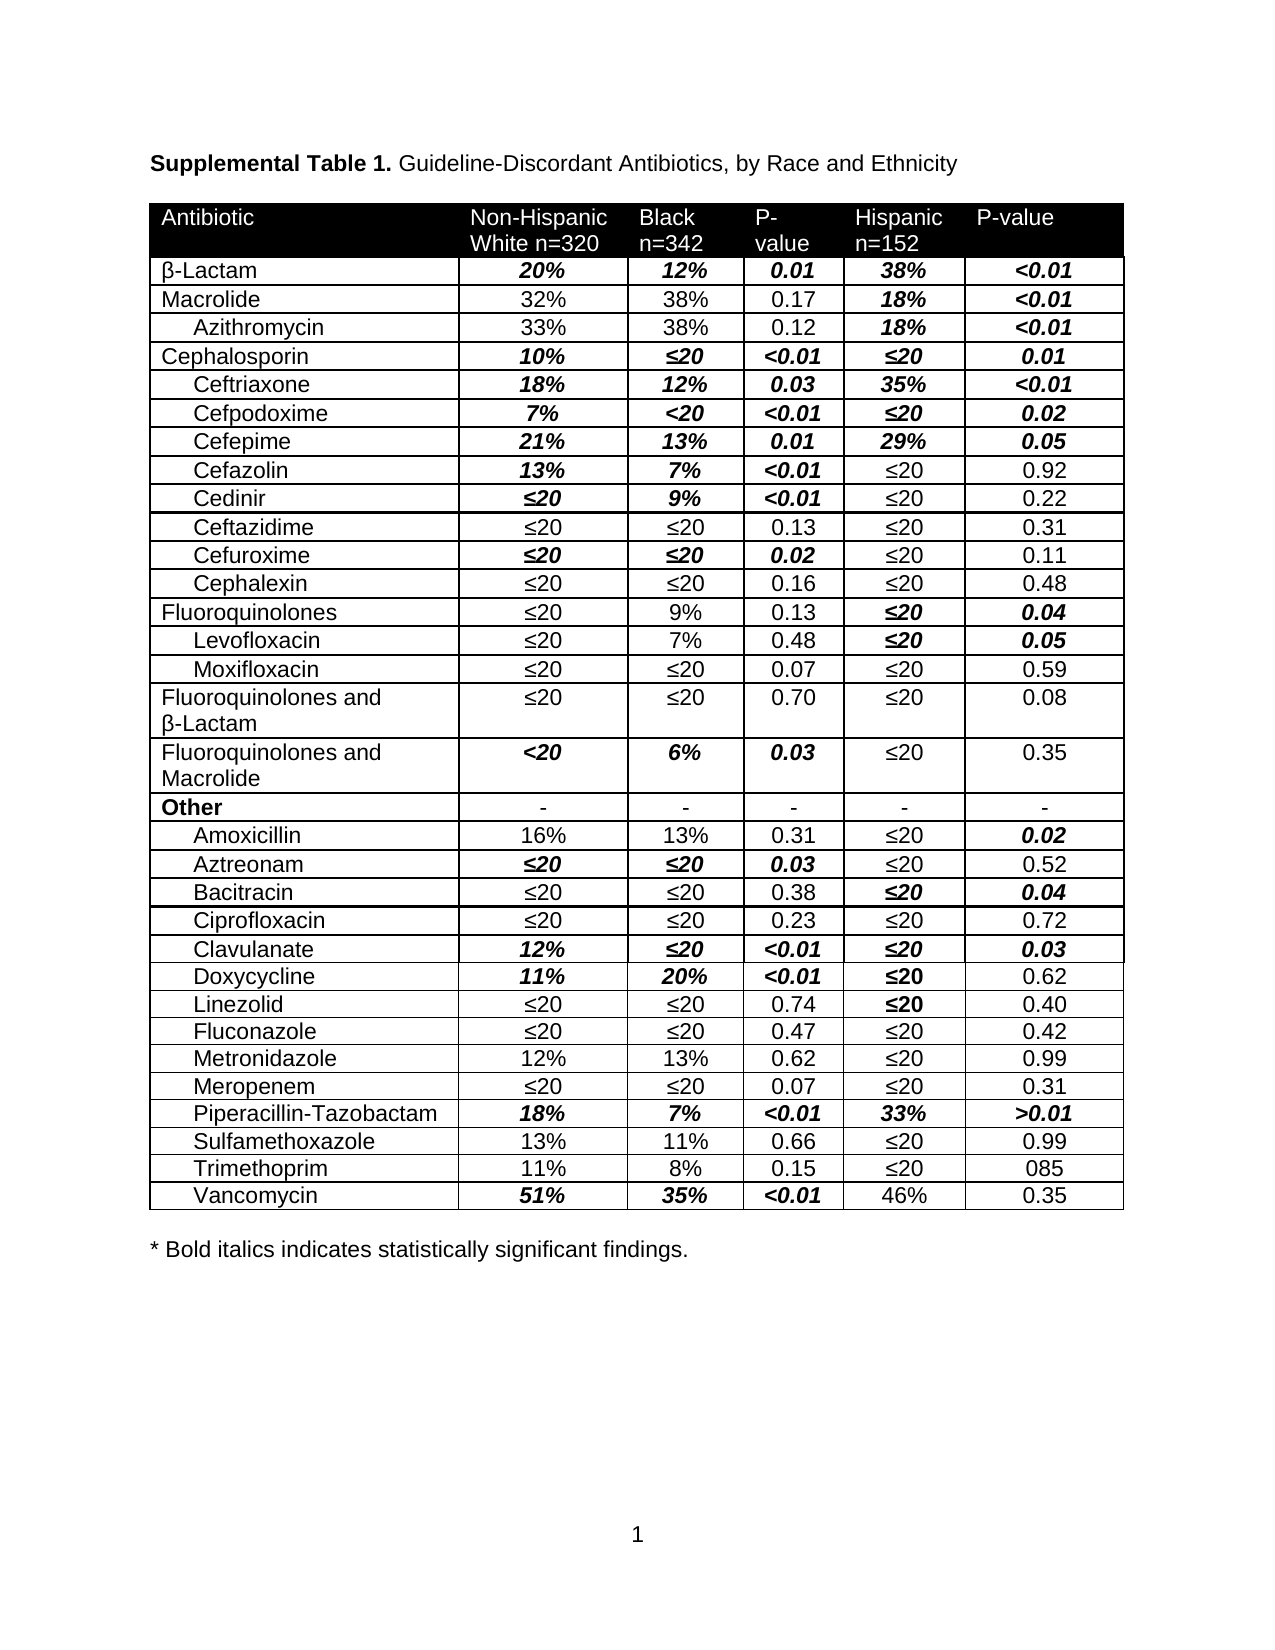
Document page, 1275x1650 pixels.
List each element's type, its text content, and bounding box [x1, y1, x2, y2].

table_cell 0.99 [966, 1128, 1123, 1154]
table_cell 0.62 [744, 1045, 843, 1072]
table_cell 10% [460, 343, 627, 369]
table_cell Levofloxacin [151, 627, 458, 653]
table_cell ≤20 [845, 739, 964, 792]
table_cell 0.99 [966, 1045, 1123, 1072]
table_cell Ciprofloxacin [151, 908, 458, 934]
table_cell <0.01 [745, 936, 843, 962]
table_cell 0.38 [745, 879, 843, 905]
table_cell 35% [628, 1183, 743, 1209]
table_cell - [745, 794, 843, 820]
table_cell Sulfamethoxazole [151, 1128, 458, 1154]
table_cell ≤20 [459, 1018, 627, 1044]
table_cell ≤20 [460, 570, 627, 597]
table_cell 0.92 [966, 457, 1123, 483]
table_cell ≤20 [628, 1073, 743, 1099]
table_cell ≤20 [629, 570, 743, 597]
table_cell ≤20 [845, 936, 964, 962]
table_cell <0.01 [744, 1183, 843, 1209]
table_cell ≤20 [460, 908, 627, 934]
table_cell 0.12 [745, 314, 843, 341]
table_cell ≤20 [845, 400, 964, 426]
table_cell 0.03 [745, 851, 843, 877]
table_cell 0.74 [744, 991, 843, 1017]
table_header Hispanic n=152 [844, 204, 965, 256]
table_cell 21% [460, 428, 627, 454]
table_cell ≤20 [628, 1018, 743, 1044]
table_cell ≤20 [459, 1073, 627, 1099]
table_cell ≤20 [628, 991, 743, 1017]
table_cell Vancomycin [151, 1183, 458, 1209]
table_cell ≤20 [629, 514, 743, 540]
table_cell 0.31 [745, 822, 843, 848]
table_cell 7% [629, 457, 743, 483]
table_cell 0.05 [966, 428, 1123, 454]
table_cell 0.40 [966, 991, 1123, 1017]
table_cell ≤20 [845, 485, 964, 511]
table_cell ≤20 [460, 542, 627, 568]
table_cell 0.03 [745, 371, 843, 398]
table_cell 0.02 [745, 542, 843, 568]
table_cell 0.07 [745, 656, 843, 682]
table_cell Meropenem [151, 1073, 458, 1099]
table_cell 12% [629, 258, 743, 284]
table_cell 29% [845, 428, 964, 454]
table_cell Cefepime [151, 428, 458, 454]
table_cell Other [151, 794, 458, 820]
table_cell Ceftriaxone [151, 371, 458, 398]
table_header P-value [966, 204, 1123, 256]
table_cell ≤20 [629, 684, 743, 737]
table_cell ≤20 [845, 822, 964, 848]
table_cell 0.02 [966, 822, 1123, 848]
table_cell 0.59 [966, 656, 1123, 682]
table_cell 0.01 [745, 258, 843, 284]
table_cell 0.17 [745, 286, 843, 312]
table_cell 13% [629, 428, 743, 454]
table_cell ≤20 [629, 851, 743, 877]
table_cell ≤20 [844, 1018, 965, 1044]
table_cell <0.01 [745, 457, 843, 483]
table_cell ≤20 [845, 879, 964, 905]
table_cell 38% [629, 314, 743, 341]
table_cell 0.47 [744, 1018, 843, 1044]
table_cell Fluoroquinolones and Macrolide [151, 739, 458, 792]
table_cell ≤20 [844, 963, 965, 989]
table_cell 16% [460, 822, 627, 848]
table_cell 35% [845, 371, 964, 398]
table_cell Piperacillin-Tazobactam [151, 1100, 458, 1127]
table_cell ≤20 [845, 851, 964, 877]
table_cell ≤20 [844, 1155, 965, 1181]
table_cell 0.04 [966, 879, 1123, 905]
table_cell 38% [629, 286, 743, 312]
table_cell 0.05 [966, 627, 1123, 653]
table_cell ≤20 [629, 908, 743, 934]
table_cell ≤20 [845, 542, 964, 568]
table_cell 0.70 [745, 684, 843, 737]
table_cell <0.01 [966, 258, 1123, 284]
table_cell ≤20 [845, 599, 964, 625]
table_cell Clavulanate [151, 936, 458, 962]
table_cell Linezolid [151, 991, 458, 1017]
table_cell ≤20 [629, 343, 743, 369]
table_header P-value [744, 204, 843, 256]
table_cell 20% [460, 258, 627, 284]
table_cell ≤20 [629, 656, 743, 682]
table_cell 13% [460, 457, 627, 483]
text Supplemental Table 1. Guideline-Discordant Antibiotics, by Race and Ethnicity [150, 150, 1125, 176]
table_cell 0.52 [966, 851, 1123, 877]
table_cell 0.31 [966, 1073, 1123, 1099]
table_cell <0.01 [745, 343, 843, 369]
table_cell 0.66 [744, 1128, 843, 1154]
table_cell ≤20 [845, 457, 964, 483]
table_cell Cefazolin [151, 457, 458, 483]
table_cell ≤20 [629, 879, 743, 905]
table_cell 18% [459, 1100, 627, 1127]
table_cell 0.15 [744, 1155, 843, 1181]
table_cell 0.35 [966, 739, 1123, 792]
table_cell Cephalosporin [151, 343, 458, 369]
table_cell 0.48 [966, 570, 1123, 597]
table_cell Cephalexin [151, 570, 458, 597]
table_cell Amoxicillin [151, 822, 458, 848]
table_cell 7% [460, 400, 627, 426]
table_cell 6% [629, 739, 743, 792]
table_cell 18% [460, 371, 627, 398]
table_cell ≤20 [460, 627, 627, 653]
table_cell ≤20 [460, 485, 627, 511]
table_cell 13% [629, 822, 743, 848]
table_cell 32% [460, 286, 627, 312]
table_cell 0.72 [966, 908, 1123, 934]
table_cell 0.13 [745, 514, 843, 540]
table_cell <20 [629, 400, 743, 426]
table_cell 0.35 [966, 1183, 1123, 1209]
table_cell 18% [845, 314, 964, 341]
table_cell ≤20 [844, 1045, 965, 1072]
table_cell Macrolide [151, 286, 458, 312]
table_cell <0.01 [966, 371, 1123, 398]
table_cell 0.13 [745, 599, 843, 625]
table_cell 11% [628, 1128, 743, 1154]
table_cell ≤20 [845, 343, 964, 369]
table_cell ≤20 [845, 570, 964, 597]
table_cell 7% [629, 627, 743, 653]
table_cell 13% [628, 1045, 743, 1072]
table_cell 11% [459, 1155, 627, 1181]
table_cell <20 [460, 739, 627, 792]
table_cell Fluoroquinolones [151, 599, 458, 625]
table_cell ≤20 [629, 936, 743, 962]
table_cell ≤20 [629, 542, 743, 568]
table_cell Doxycycline [151, 963, 458, 989]
table_cell 0.07 [744, 1073, 843, 1099]
table_cell <0.01 [744, 1100, 843, 1127]
table_cell ≤20 [845, 514, 964, 540]
table_cell Azithromycin [151, 314, 458, 341]
table_cell Cefuroxime [151, 542, 458, 568]
table_cell 12% [460, 936, 627, 962]
table_cell 0.01 [745, 428, 843, 454]
table_cell ≤20 [460, 851, 627, 877]
table_cell ≤20 [844, 991, 965, 1017]
table_cell Cefpodoxime [151, 400, 458, 426]
table_cell Metronidazole [151, 1045, 458, 1072]
table_cell - [460, 794, 627, 820]
table_cell Bacitracin [151, 879, 458, 905]
table_cell 085 [966, 1155, 1123, 1181]
table_cell ≤20 [844, 1128, 965, 1154]
table_cell β-Lactam [151, 258, 458, 284]
table_cell 0.11 [966, 542, 1123, 568]
table_cell <0.01 [744, 963, 843, 989]
table_cell 0.01 [966, 343, 1123, 369]
table_cell 7% [628, 1100, 743, 1127]
table_cell 0.22 [966, 485, 1123, 511]
table_cell 0.08 [966, 684, 1123, 737]
table_cell 51% [459, 1183, 627, 1209]
table_cell 9% [629, 599, 743, 625]
table_cell 46% [844, 1183, 965, 1209]
table_cell 33% [844, 1100, 965, 1127]
table_cell Trimethoprim [151, 1155, 458, 1181]
table_cell 0.16 [745, 570, 843, 597]
table_cell 38% [845, 258, 964, 284]
table_cell ≤20 [844, 1073, 965, 1099]
table_header Black n=342 [628, 204, 743, 256]
table_cell <0.01 [745, 400, 843, 426]
table_cell 0.23 [745, 908, 843, 934]
table_cell ≤20 [845, 684, 964, 737]
table_cell Moxifloxacin [151, 656, 458, 682]
table_cell Aztreonam [151, 851, 458, 877]
table_cell - [629, 794, 743, 820]
table_cell 18% [845, 286, 964, 312]
table_cell <0.01 [966, 314, 1123, 341]
table_cell ≤20 [460, 684, 627, 737]
table_cell - [966, 794, 1123, 820]
table_cell Fluoroquinolones and β-Lactam [151, 684, 458, 737]
table_cell 0.42 [966, 1018, 1123, 1044]
table_cell 0.02 [966, 400, 1123, 426]
table_cell 0.03 [745, 739, 843, 792]
table_cell 9% [629, 485, 743, 511]
table_cell <0.01 [745, 485, 843, 511]
table_cell 11% [459, 963, 627, 989]
table_header Antibiotic [151, 204, 458, 256]
table_cell ≤20 [845, 908, 964, 934]
table_cell <0.01 [966, 286, 1123, 312]
table_header Non-Hispanic White n=320 [459, 204, 627, 256]
table_cell ≤20 [845, 656, 964, 682]
table_cell 0.03 [966, 936, 1123, 962]
table_cell 20% [628, 963, 743, 989]
table_cell ≤20 [460, 879, 627, 905]
table_cell >0.01 [966, 1100, 1123, 1127]
table_cell 0.04 [966, 599, 1123, 625]
table_cell 0.48 [745, 627, 843, 653]
table_cell 0.31 [966, 514, 1123, 540]
table_cell ≤20 [460, 656, 627, 682]
table_cell 13% [459, 1128, 627, 1154]
table_cell 8% [628, 1155, 743, 1181]
table_cell - [845, 794, 964, 820]
table_cell 12% [459, 1045, 627, 1072]
table_cell ≤20 [845, 627, 964, 653]
table_cell Ceftazidime [151, 514, 458, 540]
table_cell 12% [629, 371, 743, 398]
table_cell Cedinir [151, 485, 458, 511]
table_cell 33% [460, 314, 627, 341]
table_cell Fluconazole [151, 1018, 458, 1044]
table_cell ≤20 [460, 599, 627, 625]
table_cell ≤20 [459, 991, 627, 1017]
table_cell ≤20 [460, 514, 627, 540]
text * Bold italics indicates statistically significant findings. [150, 1236, 1125, 1262]
table_cell 0.62 [966, 963, 1123, 989]
